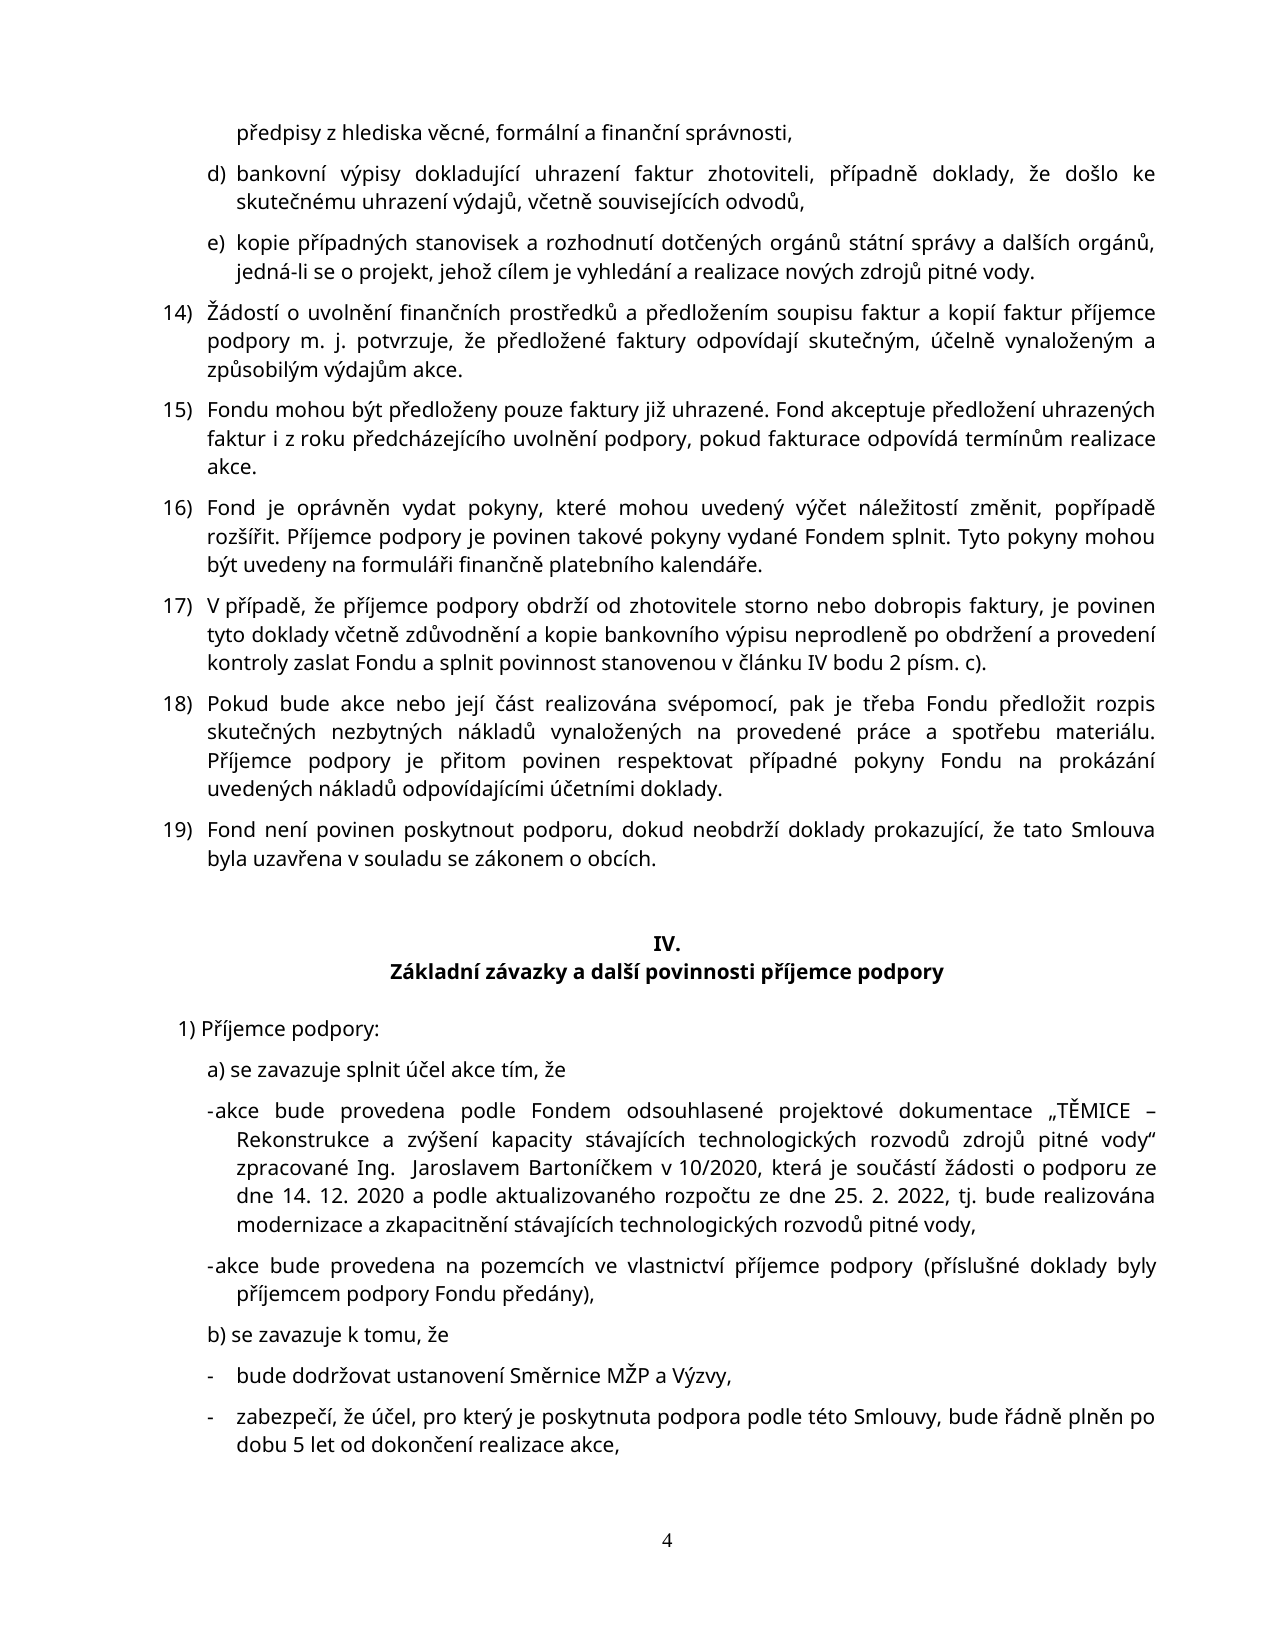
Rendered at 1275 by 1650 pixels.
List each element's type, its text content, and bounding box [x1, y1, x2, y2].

list Žádostí o uvolnění finančních prostředků a předložením soupisu faktur a kopií faktur příjemce podpory m. j. potvrzuje, že předložené faktury odpovídají skutečným, účelně vynaloženým a způsobilým výdajům akce. [162, 298, 1157, 383]
list bude dodržovat ustanovení Směrnice MŽP a Výzvy, [207, 1361, 1157, 1390]
list Fond není povinen poskytnout podporu, dokud neobdrží doklady prokazující, že tato Smlouva byla uzavřena v souladu se zákonem o obcích. [162, 815, 1157, 872]
list akce bude provedena na pozemcích ve vlastnictví příjemce podpory (příslušné doklady byly příjemcem podpory Fondu předány), [207, 1251, 1157, 1308]
list akce bude provedena podle Fondem odsouhlasené projektové dokumentace „TĚMICE – Rekonstrukce a zvýšení kapacity stávajících technologických rozvodů zdrojů pitné vody“ zpracované Ing. Jaroslavem Bartoníčkem v 10/2020, která je součástí žádosti o podporu ze dne 14. 12. 2020 a podle aktualizovaného rozpočtu ze dne 25. 2. 2022, tj. bude realizována modernizace a zkapacitnění stávajících technologických rozvodů pitné vody, [207, 1096, 1157, 1238]
text a) se zavazuje splnit účel akce tím, že [207, 1055, 1157, 1084]
text IV. [177, 929, 1157, 957]
list kopie případných stanovisek a rozhodnutí dotčených orgánů státní správy a dalších orgánů, jedná-li se o projekt, jehož cílem je vyhledání a realizace nových zdrojů pitné vody. [207, 228, 1157, 285]
text 1) Příjemce podpory: [177, 1014, 1157, 1043]
list Pokud bude akce nebo její část realizována svépomocí, pak je třeba Fondu předložit rozpis skutečných nezbytných nákladů vynaložených na provedené práce a spotřebu materiálu. Příjemce podpory je přitom povinen respektovat případné pokyny Fondu na prokázání uvedených nákladů odpovídajícími účetními doklady. [162, 689, 1157, 803]
text b) se zavazuje k tomu, že [207, 1320, 1157, 1349]
list bankovní výpisy dokladující uhrazení faktur zhotoviteli, případně doklady, že došlo ke skutečnému uhrazení výdajů, včetně souvisejících odvodů, [207, 159, 1157, 216]
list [207, 118, 1157, 147]
list zabezpečí, že účel, pro který je poskytnuta podpora podle této Smlouvy, bude řádně plněn po dobu 5 let od dokončení realizace akce, [207, 1402, 1157, 1459]
list Fond je oprávněn vydat pokyny, které mohou uvedený výčet náležitostí změnit, popřípadě rozšířit. Příjemce podpory je povinen takové pokyny vydané Fondem splnit. Tyto pokyny mohou být uvedeny na formuláři finančně platebního kalendáře. [162, 493, 1157, 579]
list V případě, že příjemce podpory obdrží od zhotovitele storno nebo dobropis faktury, je povinen tyto doklady včetně zdůvodnění a kopie bankovního výpisu neprodleně po obdržení a provedení kontroly zaslat Fondu a splnit povinnost stanovenou v článku IV bodu 2 písm. c). [162, 591, 1157, 677]
text Základní závazky a další povinnosti příjemce podpory [177, 957, 1157, 986]
list Fondu mohou být předloženy pouze faktury již uhrazené. Fond akceptuje předložení uhrazených faktur i z roku předcházejícího uvolnění podpory, pokud fakturace odpovídá termínům realizace akce. [162, 396, 1157, 481]
